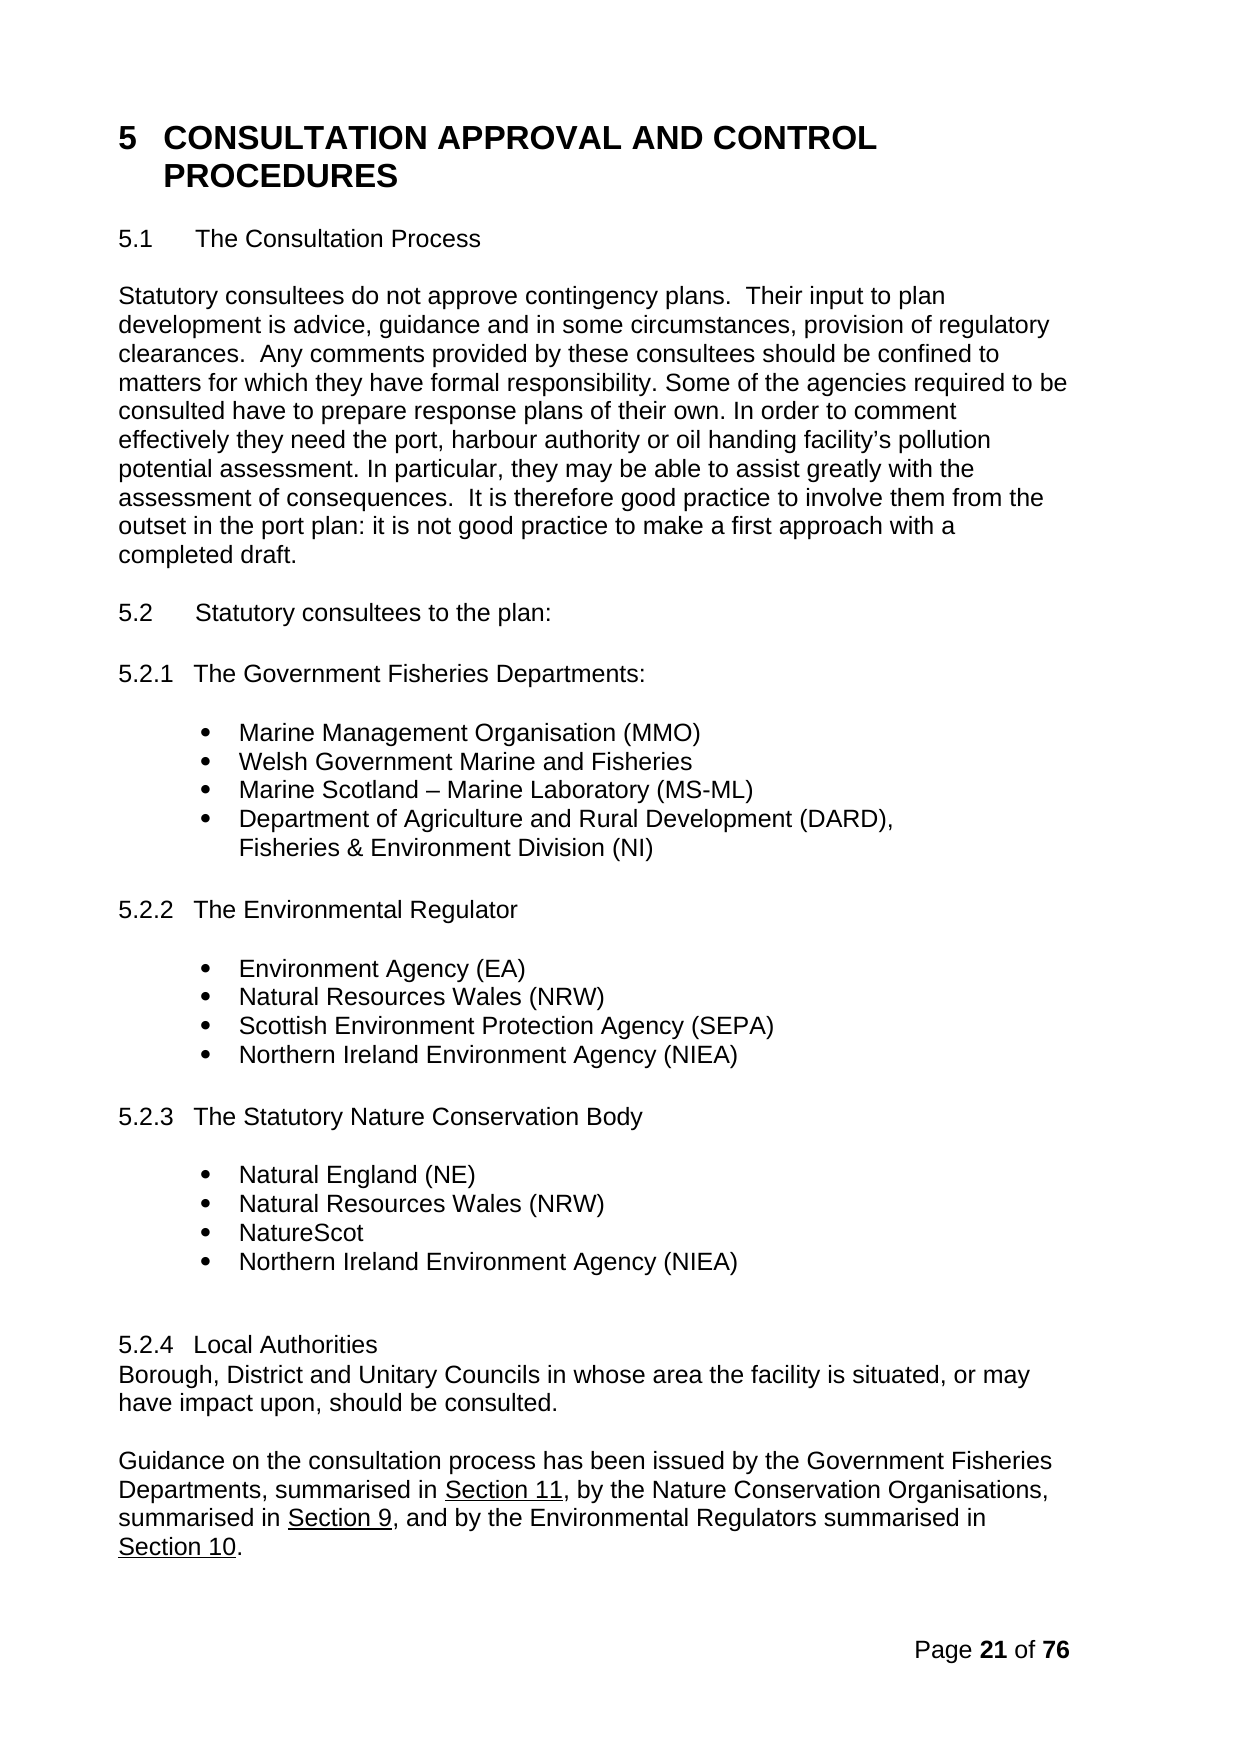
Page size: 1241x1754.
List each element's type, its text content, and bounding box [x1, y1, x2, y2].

text Borough, District and Unitary Councils in whose area the facility is situated, or may have impact upon, should be consulted. [118, 1360, 1070, 1417]
table_cell Scottish Environment Protection Agency (SEPA) [152, 1011, 1058, 1040]
subtitle The Government Fisheries Departments: [118, 659, 1122, 688]
table_cell Natural Resources Wales (NRW) [152, 1189, 1058, 1218]
text Guidance on the consultation process has been issued by the Government Fisheries Departments, summarised in Section 11, by the Nature Conservation Organisations, summarised in Section 9, and by the Environmental Regulators summarised in Section 10. [118, 1446, 1070, 1561]
subtitle The Environmental Regulator [118, 895, 1122, 924]
table_cell Natural Resources Wales (NRW) [152, 983, 1058, 1011]
table_header Environment Agency (EA) [152, 925, 1058, 982]
subtitle CONSULTATION APPROVAL AND CONTROL PROCEDURES [118, 118, 1122, 195]
subtitle Local Authorities [118, 1330, 1122, 1358]
table_cell Northern Ireland Environment Agency (NIEA) [152, 1040, 1058, 1098]
table_cell Northern Ireland Environment Agency (NIEA) [152, 1247, 1058, 1276]
table_cell Welsh Government Marine and Fisheries [152, 747, 1058, 776]
table_header Natural England (NE) [152, 1132, 1058, 1189]
subtitle The Consultation Process [118, 224, 1069, 252]
subtitle Statutory consultees to the plan: [118, 597, 1069, 626]
table_header Marine Management Organisation (MMO) [152, 689, 1058, 747]
table_cell NatureScot [152, 1218, 1058, 1247]
table_cell Department of Agriculture and Rural Development (DARD), Fisheries & Environment Division (NI) [152, 804, 1058, 891]
table_cell Marine Scotland – Marine Laboratory (MS-ML) [152, 776, 1058, 804]
subtitle The Statutory Nature Conservation Body [118, 1102, 1122, 1131]
text Statutory consultees do not approve contingency plans. Their input to plan development is advice, guidance and in some circumstances, provision of regulatory clearances. Any comments provided by these consultees should be confined to matters for which they have formal responsibility. Some of the agencies required to be consulted have to prepare response plans of their own. In order to comment effectively they need the port, harbour authority or oil handing facility’s pollution potential assessment. In particular, they may be able to assist greatly with the assessment of consequences. It is therefore good practice to involve them from the outset in the port plan: it is not good practice to make a first approach with a completed draft. [118, 281, 1070, 569]
